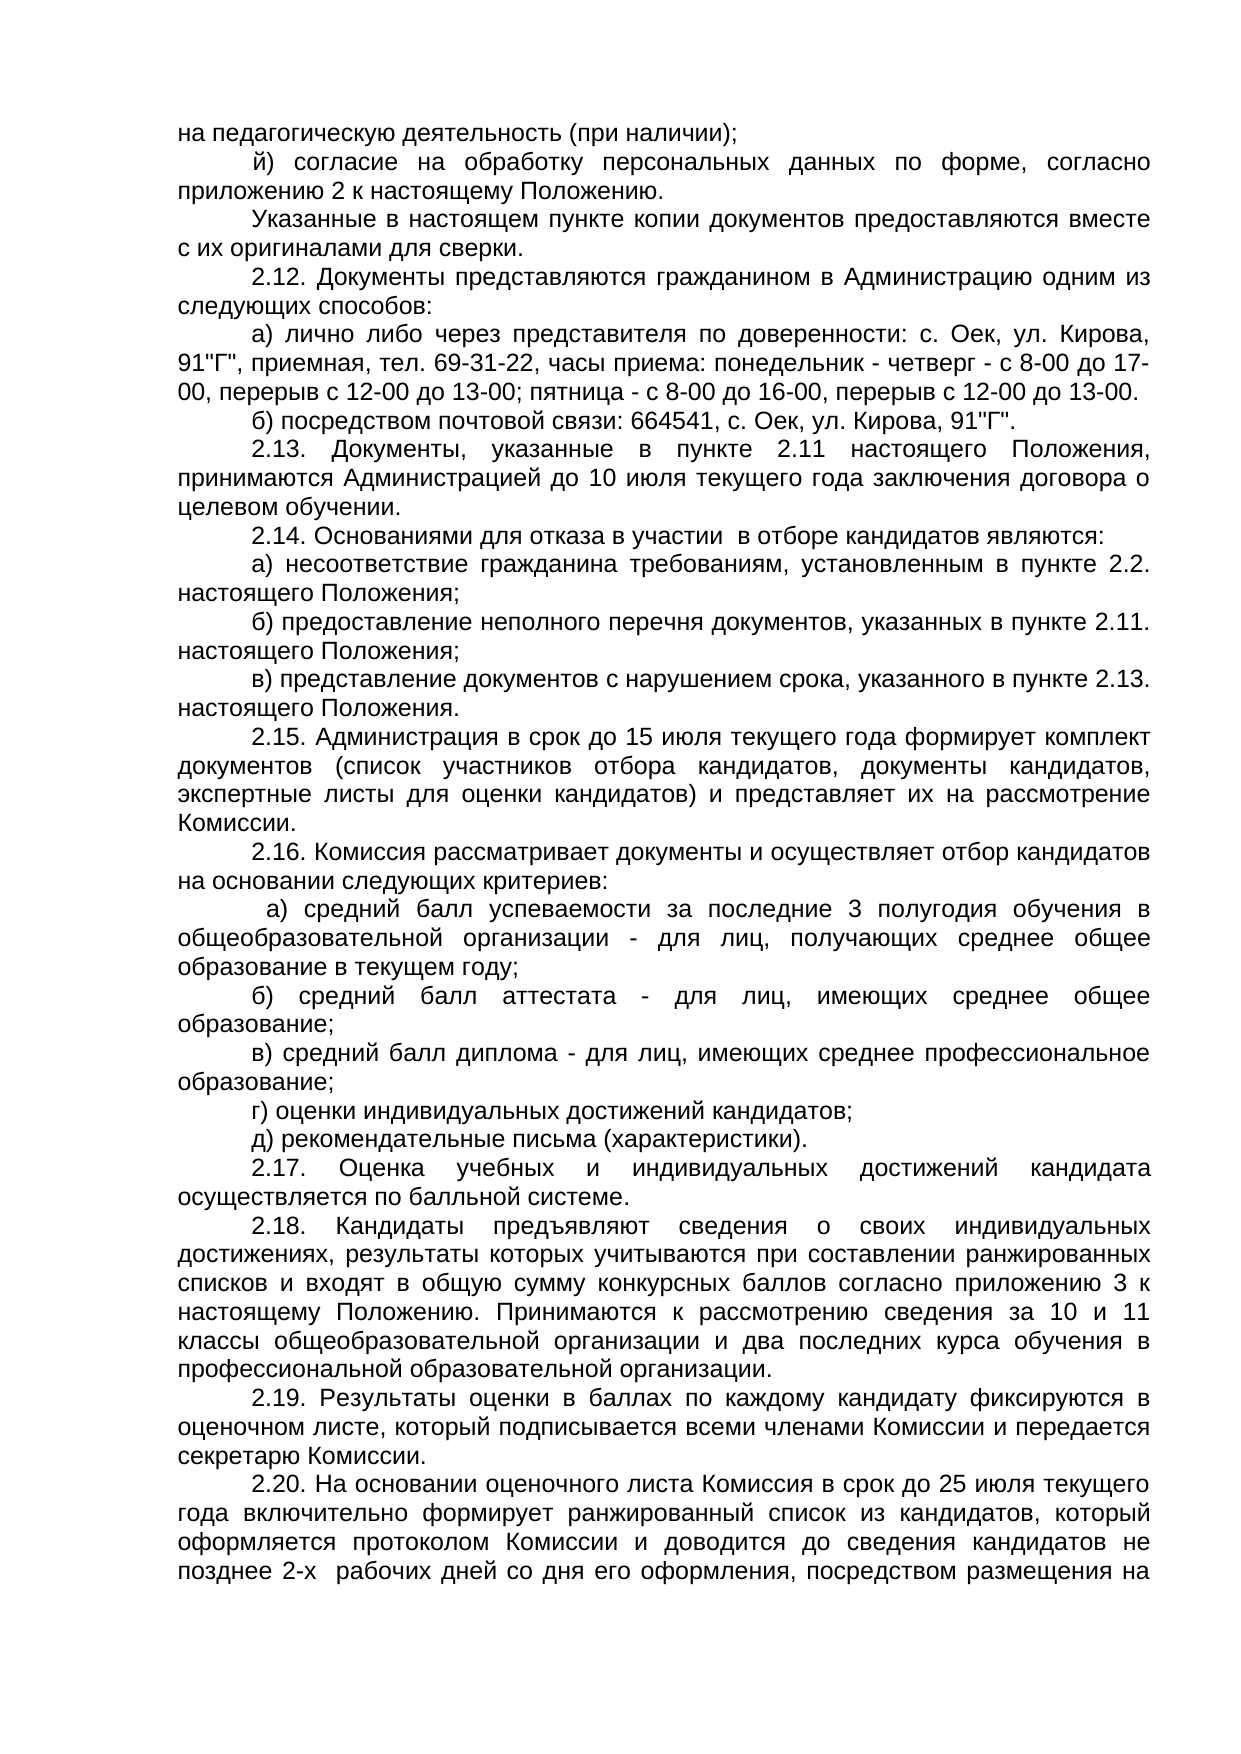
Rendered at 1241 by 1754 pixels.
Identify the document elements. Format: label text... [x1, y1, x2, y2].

text г) оценки индивидуальных достижений кандидатов; [177, 1096, 1152, 1124]
text б) посредством почтовой связи: 664541, с. Оек, ул. Кирова, 91"Г". [177, 406, 1152, 434]
text 2.16. Комиссия рассматривает документы и осуществляет отбор кандидатов на основании следующих критериев: [177, 837, 1152, 894]
text 2.19. Результаты оценки в баллах по каждому кандидату фиксируются в оценочном листе, который подписывается всеми членами Комиссии и передается секретарю Комиссии. [177, 1383, 1152, 1469]
text Указанные в настоящем пункте копии документов предоставляются вместе с их оригиналами для сверки. [177, 204, 1152, 262]
text 2.12. Документы представляются гражданином в Администрацию одним из следующих способов: [177, 262, 1152, 319]
text й) согласие на обработку персональных данных по форме, согласно приложению 2 к настоящему Положению. [177, 147, 1152, 204]
text 2.15. Администрация в срок до 15 июля текущего года формирует комплект документов (список участников отбора кандидатов, документы кандидатов, экспертные листы для оценки кандидатов) и представляет их на рассмотрение Комиссии. [177, 722, 1152, 837]
text 2.18. Кандидаты предъявляют сведения о своих индивидуальных достижениях, результаты которых учитываются при составлении ранжированных списков и входят в общую сумму конкурсных баллов согласно приложению 3 к настоящему Положению. Принимаются к рассмотрению сведения за 10 и 11 классы общеобразовательной организации и два последних курса обучения в профессиональной образовательной организации. [177, 1211, 1152, 1383]
text 2.13. Документы, указанные в пункте 2.11 настоящего Положения, принимаются Администрацией до 10 июля текущего года заключения договора о целевом обучении. [177, 434, 1152, 521]
text а) несоответствие гражданина требованиям, установленным в пункте 2.2. настоящего Положения; [177, 549, 1152, 607]
text д) рекомендательные письма (характеристики). [177, 1124, 1152, 1153]
text 2.14. Основаниями для отказа в участии в отборе кандидатов являются: [177, 521, 1152, 549]
text б) средний балл аттестата - для лиц, имеющих среднее общее образование; [177, 981, 1152, 1038]
text а) средний балл успеваемости за последние 3 полугодия обучения в общеобразовательной организации - для лиц, получающих среднее общее образование в текущем году; [177, 894, 1152, 981]
text 2.17. Оценка учебных и индивидуальных достижений кандидата осуществляется по балльной системе. [177, 1153, 1152, 1211]
text а) лично либо через представителя по доверенности: с. Оек, ул. Кирова, 91"Г", приемная, тел. 69-31-22, часы приема: понедельник - четверг - с 8-00 до 17-00, перерыв с 12-00 до 13-00; пятница - с 8-00 до 16-00, перерыв с 12-00 до 13-00. [177, 319, 1152, 406]
text в) представление документов с нарушением срока, указанного в пункте 2.13. настоящего Положения. [177, 664, 1152, 722]
text в) средний балл диплома - для лиц, имеющих среднее профессиональное образование; [177, 1038, 1152, 1096]
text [177, 118, 1152, 147]
text б) предоставление неполного перечня документов, указанных в пункте 2.11. настоящего Положения; [177, 607, 1152, 664]
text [177, 1469, 1152, 1584]
